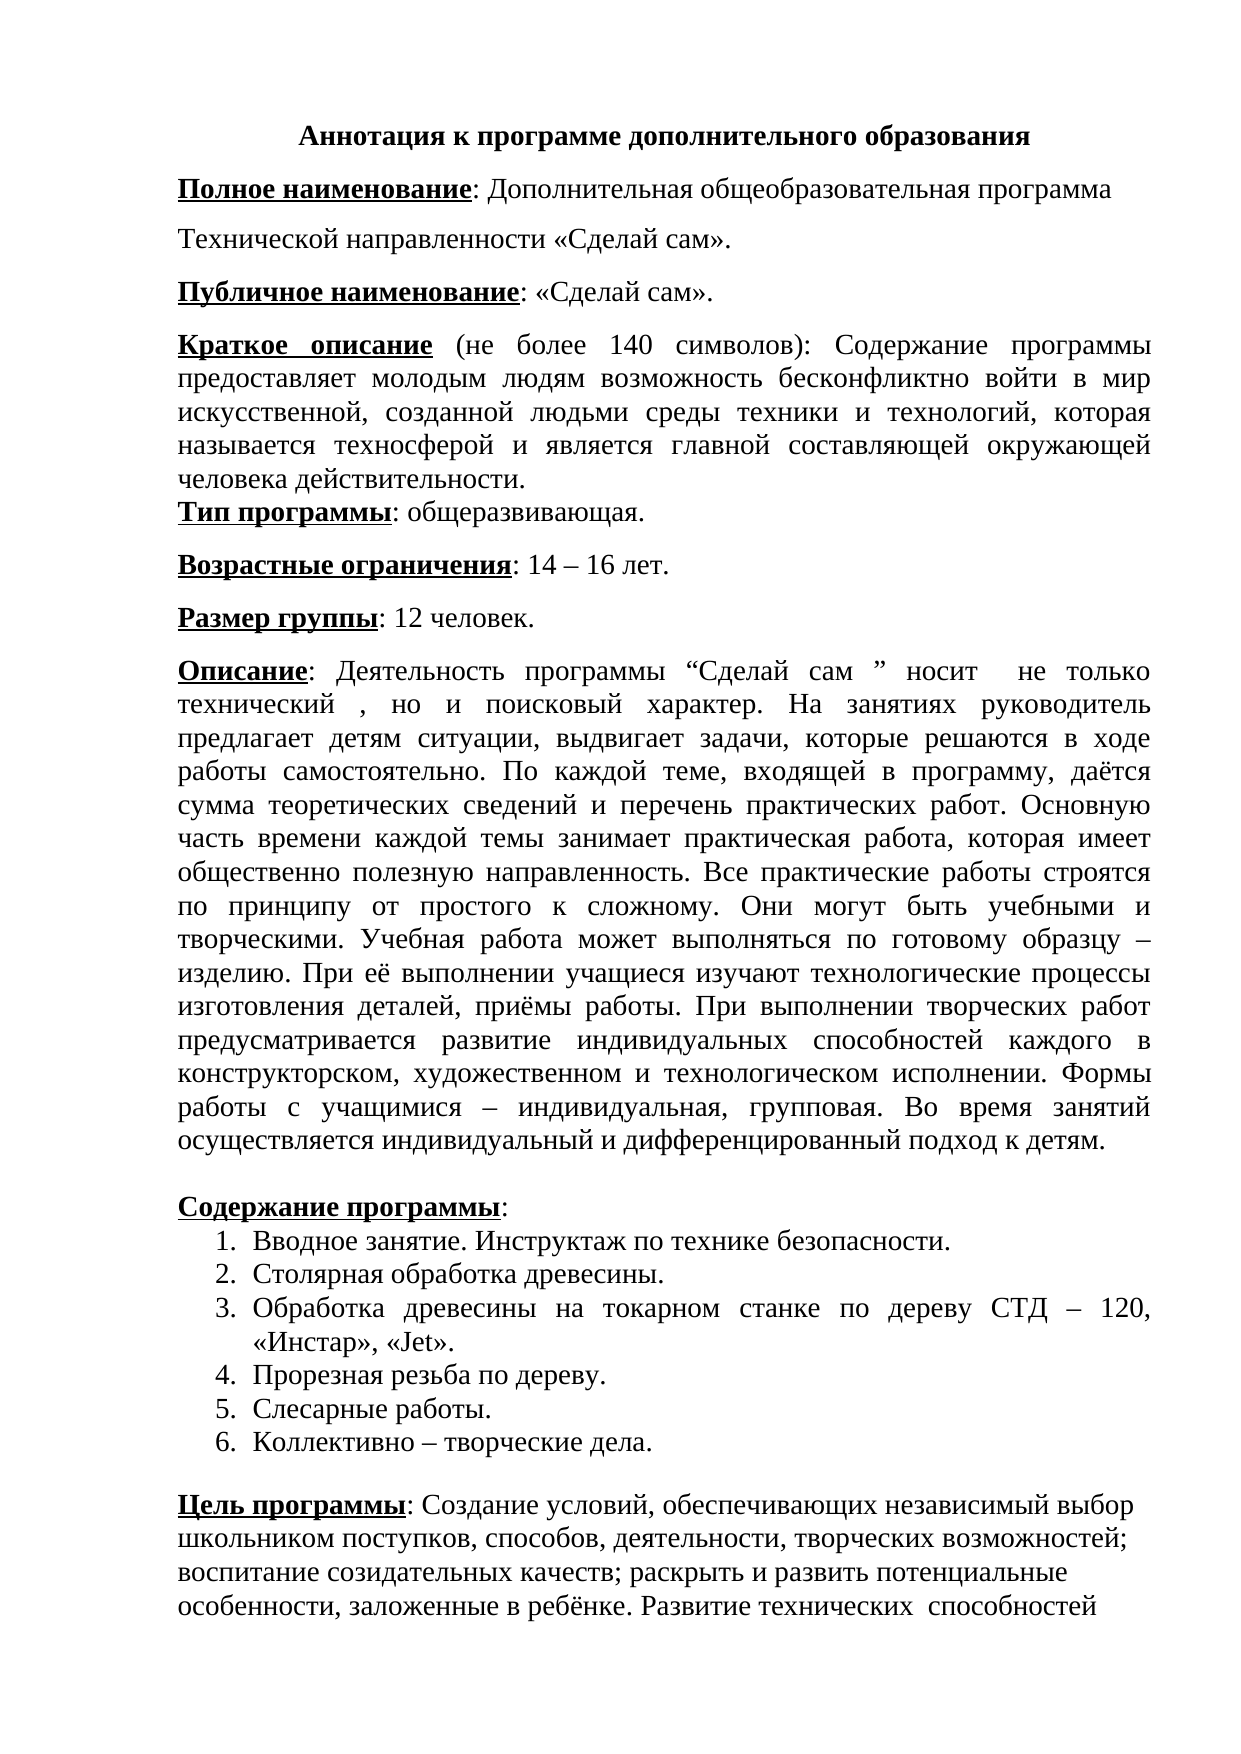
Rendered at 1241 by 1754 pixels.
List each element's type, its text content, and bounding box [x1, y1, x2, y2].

text Размер группы: 12 человек. [177, 600, 1152, 634]
list Слесарные работы. [215, 1391, 1152, 1424]
list Обработка древесины на токарном станке по дереву СТД – 120, «Инстар», «Jet». [215, 1290, 1152, 1357]
text Описание: Деятельность программы “Сделай сам ” носит не только технический , но и поисковый характер. На занятиях руководитель предлагает детям ситуации, выдвигает задачи, которые решаются в ходе работы самостоятельно. По каждой теме, входящей в программу, даётся сумма теоретических сведений и перечень практических работ. Основную часть времени каждой темы занимает практическая работа, которая имеет общественно полезную направленность. Все практические работы строятся по принципу от простого к сложному. Они могут быть учебными и творческими. Учебная работа может выполняться по готовому образцу – изделию. При её выполнении учащиеся изучают технологические процессы изготовления деталей, приёмы работы. При выполнении творческих работ предусматривается развитие индивидуальных способностей каждого в конструкторском, художественном и технологическом исполнении. Формы работы с учащимися – индивидуальная, групповая. Во время занятий осуществляется индивидуальный и дифференцированный подход к детям. [177, 653, 1152, 1156]
text Технической направленности «Сделай сам». [177, 221, 1152, 255]
text Возрастные ограничения: 14 – 16 лет. [177, 547, 1152, 581]
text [177, 1487, 1152, 1621]
list Коллективно – творческие дела. [215, 1424, 1152, 1458]
text Публичное наименование: «Сделай сам». [177, 274, 1152, 307]
text Краткое описание (не более 140 символов): Содержание программы предоставляет молодым людям возможность бесконфликтно войти в мир искусственной, созданной людьми среды техники и технологий, которая называется техносферой и является главной составляющей окружающей человека действительности. [177, 327, 1152, 494]
text Содержание программы: [177, 1189, 1152, 1223]
text Полное наименование: Дополнительная общеобразовательная программа [177, 171, 1152, 204]
list Прорезная резьба по дереву. [215, 1357, 1152, 1391]
list Столярная обработка древесины. [215, 1257, 1152, 1290]
text Тип программы: общеразвивающая. [177, 494, 1152, 528]
list Вводное занятие. Инструктаж по технике безопасности. [215, 1223, 1152, 1257]
text Аннотация к программе дополнительного образования [177, 118, 1152, 152]
